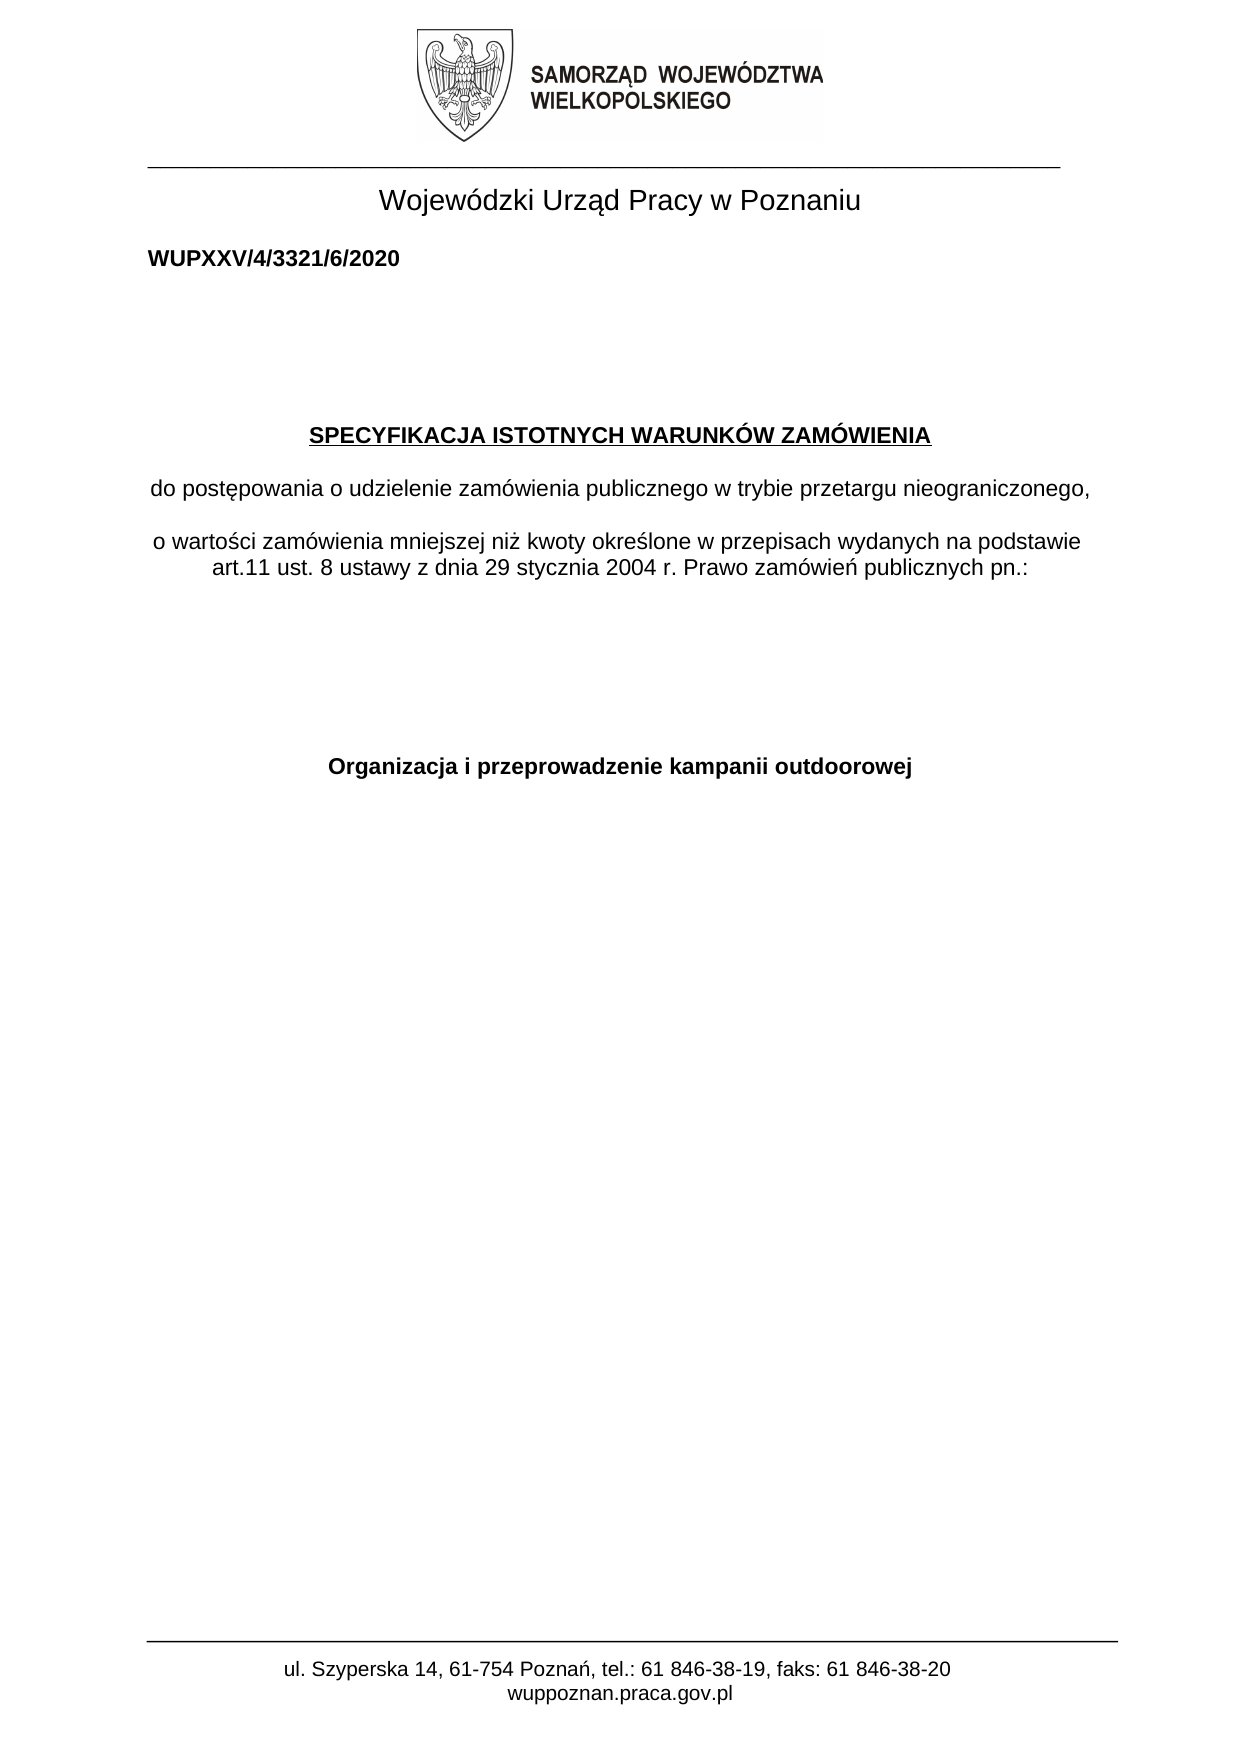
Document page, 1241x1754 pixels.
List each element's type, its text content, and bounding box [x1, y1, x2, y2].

text Organizacja i przeprowadzenie kampanii outdoorowej [148, 753, 1092, 779]
picture [417, 29, 824, 142]
text do postępowania o udzielenie zamówienia publicznego w trybie przetargu nieograniczonego, o wartości zamówienia mniejszej niż kwoty określone w przepisach wydanych na podstawie art.11 ust. 8 ustawy z dnia 29 stycznia 2004 r. Prawo zamówień publicznych pn.: [148, 475, 1092, 581]
subtitle SPECYFIKACJA ISTOTNYCH WARUNKÓW ZAMÓWIENIA [148, 422, 1092, 449]
text WUPXXV/4/3321/6/2020 [148, 245, 1092, 271]
